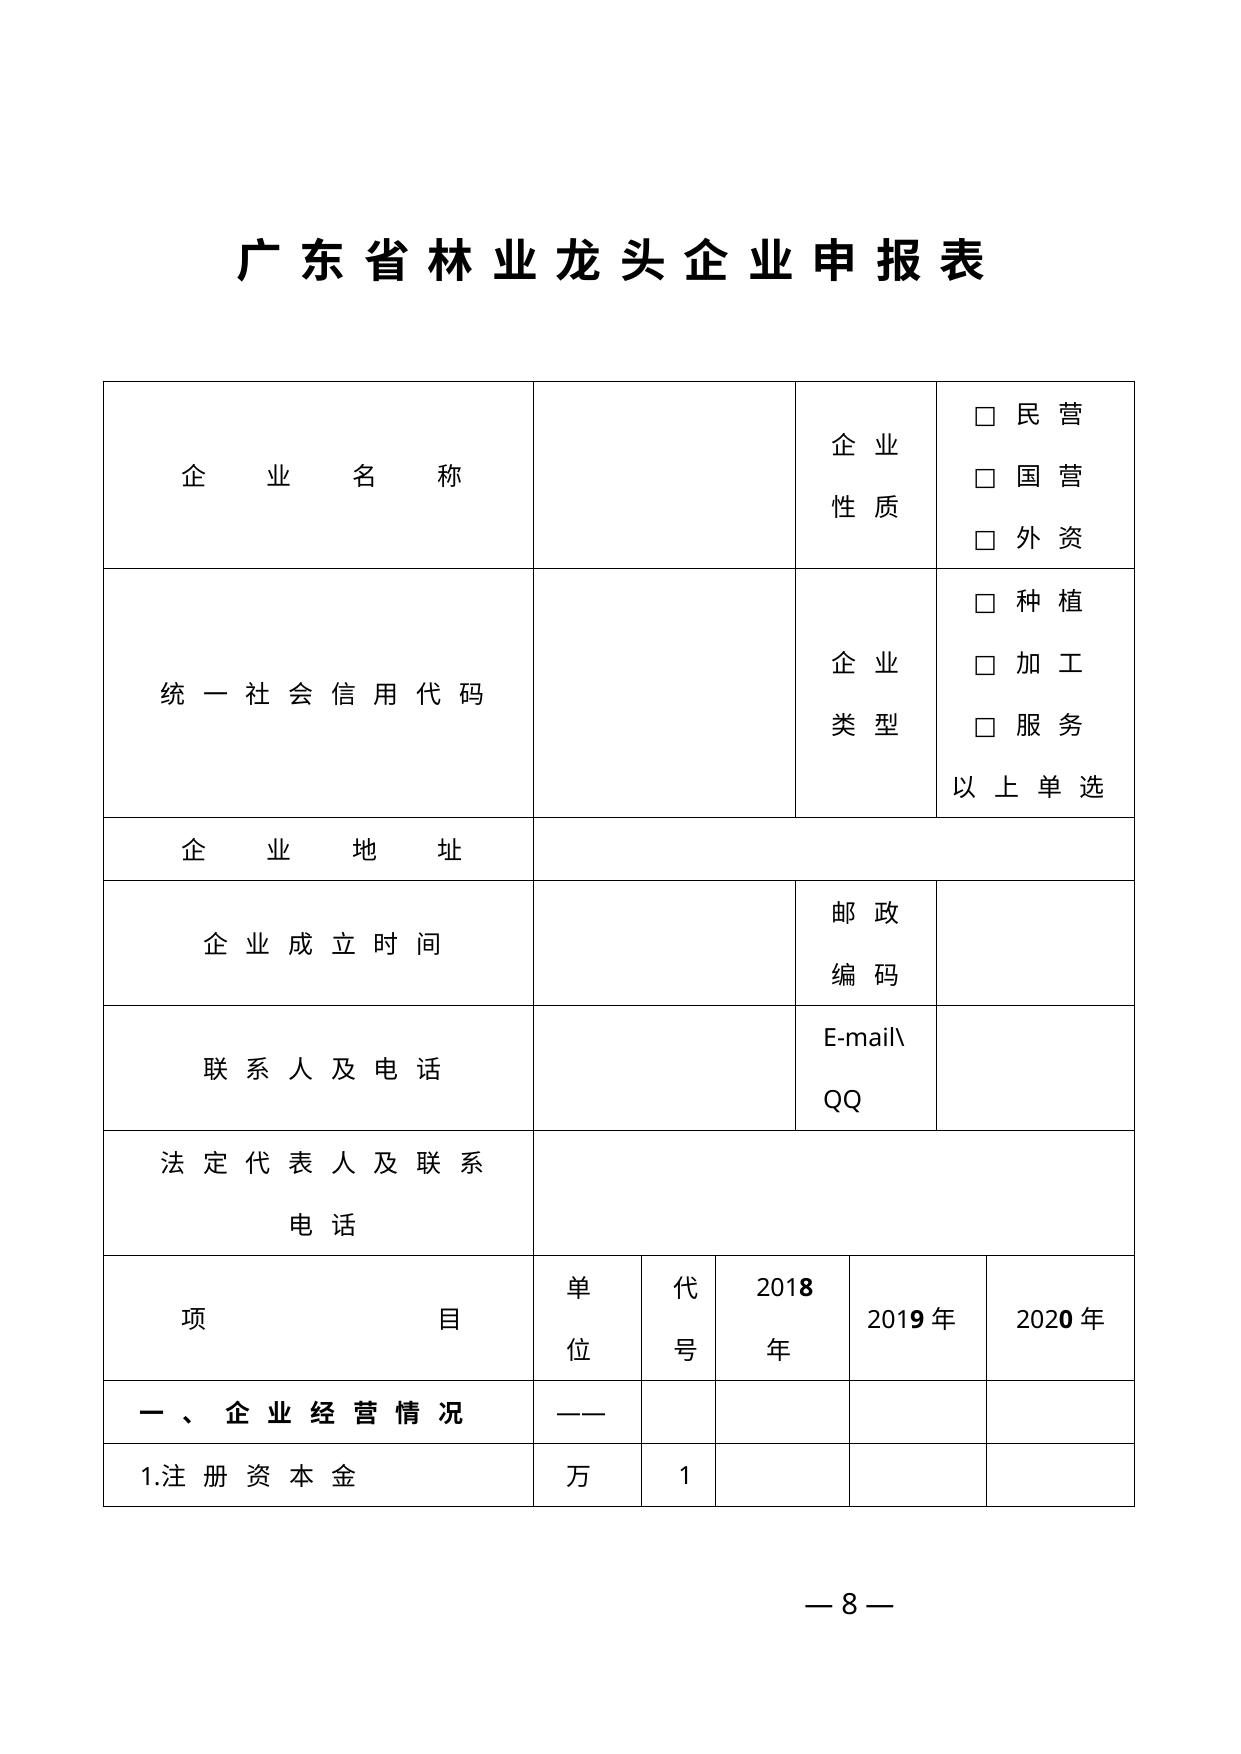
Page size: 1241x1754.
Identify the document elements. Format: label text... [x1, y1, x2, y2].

table_cell [716, 1381, 849, 1443]
table_cell [850, 1444, 986, 1506]
table_cell □种植 □加工 □服务 以上单选 [937, 569, 1134, 817]
table_cell 企业类型 [796, 569, 936, 817]
table_cell [534, 818, 1134, 879]
table_cell [937, 881, 1134, 1004]
table_cell [987, 1444, 1134, 1506]
table_cell [987, 1381, 1134, 1443]
table_cell 统一社会信用代码 [104, 569, 533, 817]
table_header □民营 □国营 □外资 [937, 382, 1134, 568]
table_cell 2019年 [850, 1256, 986, 1379]
table_cell E-mail\QQ [796, 1006, 936, 1129]
table_cell 1.注册资本金 [104, 1444, 533, 1506]
table_cell [642, 1381, 715, 1443]
table_cell 企业成立时间 [104, 881, 533, 1004]
table_cell 1 [642, 1444, 715, 1506]
table_cell 单位 [534, 1256, 641, 1379]
table_cell [534, 1006, 795, 1129]
table_cell [534, 1131, 1134, 1254]
table_cell 万元 [534, 1444, 641, 1506]
table_cell [937, 1006, 1134, 1129]
table_cell 法定代表人及联系电话 [104, 1131, 533, 1254]
table_header [534, 382, 795, 568]
table_cell 代号 [642, 1256, 715, 1379]
table_cell [850, 1381, 986, 1443]
table_header 企业性质 [796, 382, 936, 568]
table_cell 一、企业经营情况 [104, 1381, 533, 1443]
table_cell [716, 1444, 849, 1506]
table_cell 2018年 [716, 1256, 849, 1379]
table_cell 邮政编码 [796, 881, 936, 1004]
table_header 企 业 名 称 [104, 382, 533, 568]
text 广东省林业龙头企业申报表 [139, 195, 1101, 319]
table_cell 2020年 [987, 1256, 1134, 1379]
table_cell [534, 881, 795, 1004]
table_cell [534, 569, 795, 817]
table_cell 企 业 地 址 [104, 818, 533, 879]
table_cell —— [534, 1381, 641, 1443]
table_cell 项 目 [104, 1256, 533, 1379]
table_cell 联系人及电话 [104, 1006, 533, 1129]
